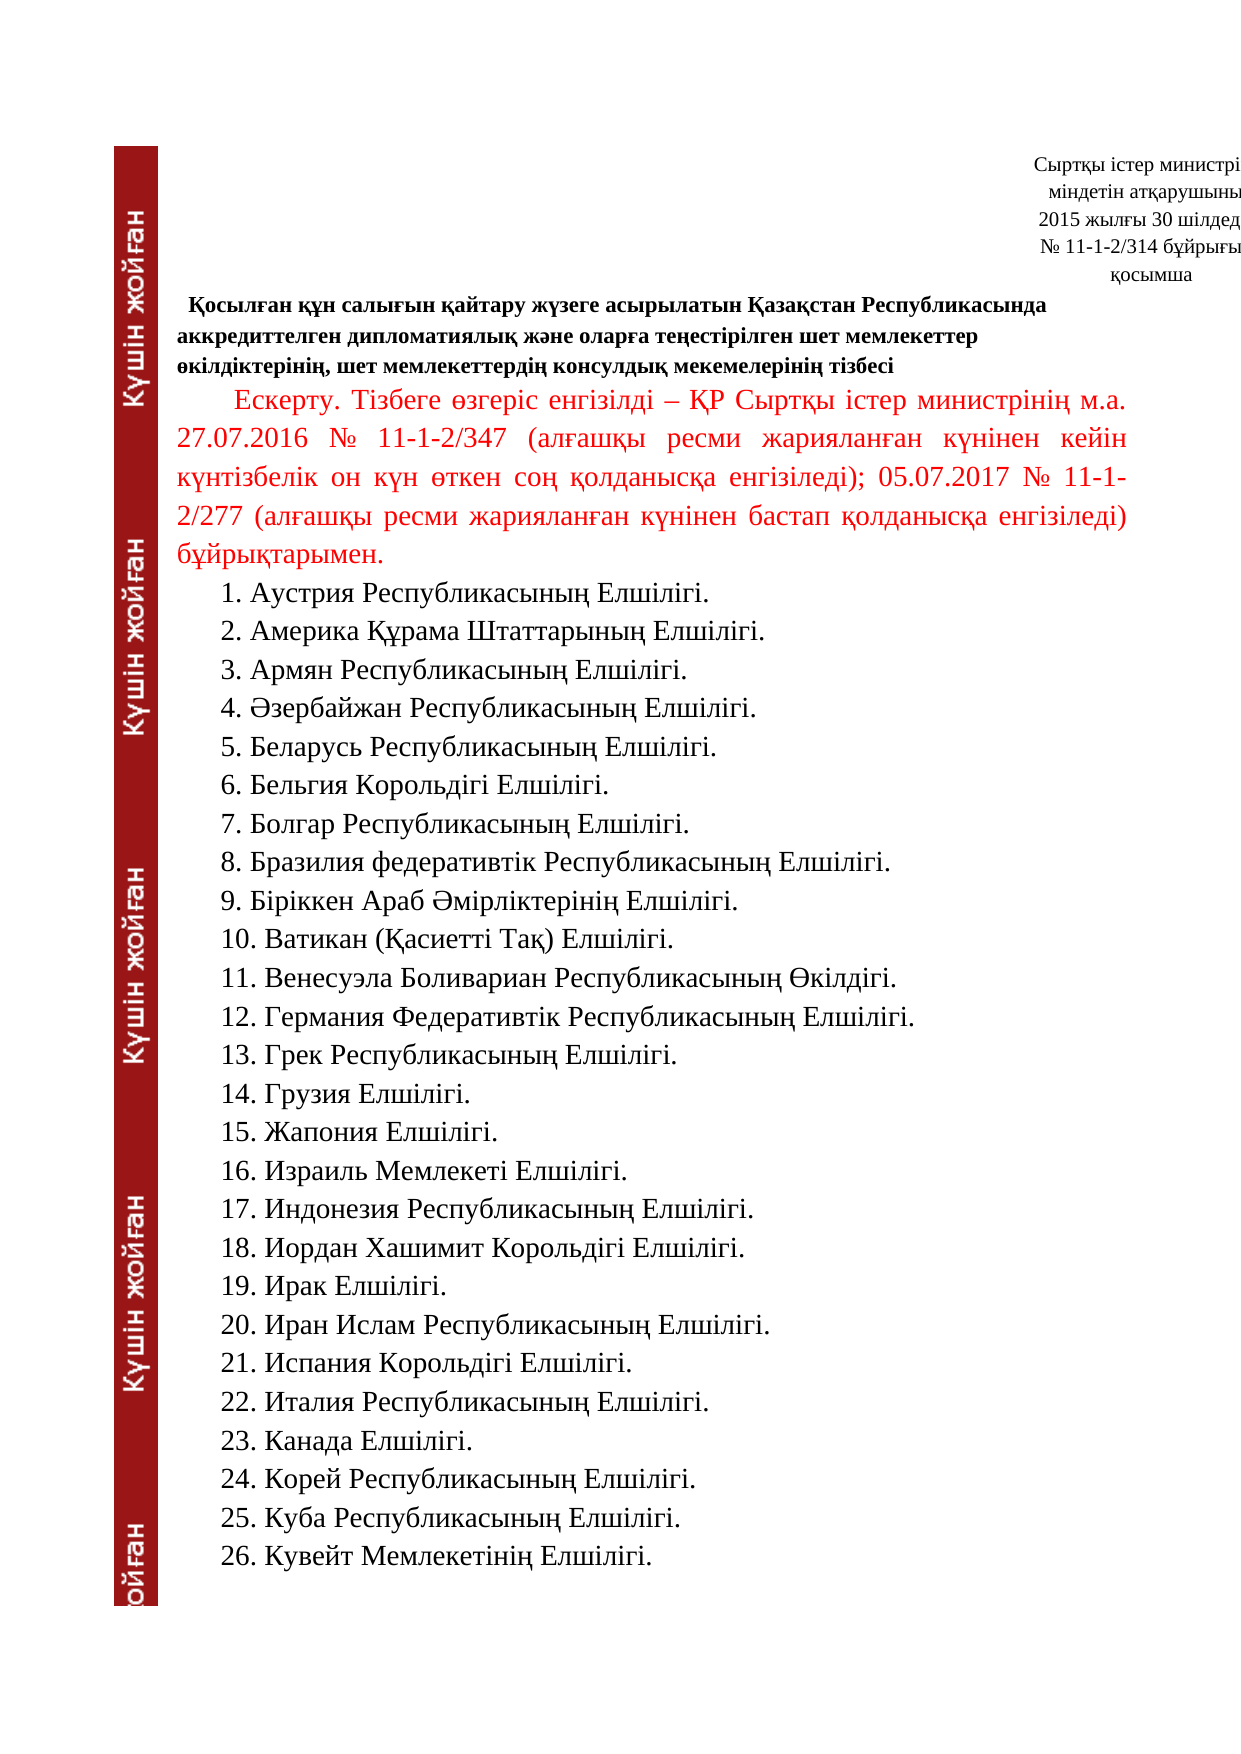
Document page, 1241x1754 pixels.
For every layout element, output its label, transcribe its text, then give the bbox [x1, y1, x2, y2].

text 1. Аустрия Республикасының Елшілігі. [112, 575, 1128, 608]
text 14. Грузия Елшілігі. [112, 1076, 1128, 1109]
text 15. Жапония Елшілігі. [112, 1114, 1128, 1148]
text 21. Испания Корольдігі Елшілігі. [112, 1346, 1128, 1379]
text 19. Ирак Елшілігі. [112, 1268, 1128, 1302]
text 6. Бельгия Корольдігі Елшілігі. [112, 767, 1128, 801]
picture [114, 378, 158, 382]
text 11. Венесуэла Боливариан Республикасының Өкілдігі. [112, 960, 1128, 994]
picture [114, 685, 158, 690]
picture [114, 994, 158, 999]
text 23. Канада Елшілігі. [112, 1423, 1128, 1456]
picture [114, 146, 158, 150]
text 22. Италия Республикасының Елшілігі. [112, 1384, 1128, 1418]
picture [114, 1418, 158, 1423]
picture [114, 1341, 158, 1346]
text 16. Израиль Мемлекеті Елшілігі. [112, 1153, 1128, 1186]
picture [114, 1495, 158, 1500]
picture [114, 1071, 158, 1076]
text 10. Ватикан (Қасиетті Тақ) Елшілігі. [112, 922, 1128, 955]
picture [114, 1302, 158, 1307]
picture [114, 608, 158, 613]
picture [114, 570, 158, 575]
text 4. Әзербайжан Республикасының Елшілігі. [112, 690, 1128, 724]
text Қосылған құн салығын қайтару жүзеге асырылатын Қазақстан Республикасында аккредиттелген дипломатиялық және оларға теңестірілген шет мемлекеттер өкілдіктерінің, шет мемлекеттердің консулдық мекемелерінің тізбесі [112, 291, 1128, 378]
text 17. Индонезия Республикасының Елшілігі. [112, 1191, 1128, 1225]
text 24. Корей Республикасының Елшілігі. [112, 1461, 1128, 1495]
picture [114, 839, 158, 844]
picture [114, 917, 158, 922]
picture [114, 1379, 158, 1384]
picture [114, 955, 158, 960]
text 3. Армян Республикасының Елшілігі. [112, 652, 1128, 685]
text 9. Біріккен Араб Әмірліктерінің Елшілігі. [112, 883, 1128, 917]
table_header [101, 150, 912, 291]
picture [114, 1456, 158, 1461]
picture [114, 1148, 158, 1153]
picture [114, 1032, 158, 1037]
text Ескерту. Тізбеге өзгеріс енгізілді – ҚР Сыртқы істер министрінің м.а. 27.07.2016 № 11-1-2/347 (алғашқы ресми жарияланған күнінен кейін күнтізбелік он күн өткен соң қолданысқа енгізіледі); 05.07.2017 № 11-1-2/277 (алғашқы ресми жарияланған күнінен бастап қолданысқа енгізіледі) бұйрықтарымен. [112, 382, 1128, 570]
text 13. Грек Республикасының Елшілігі. [112, 1037, 1128, 1071]
picture [114, 1533, 158, 1538]
picture [114, 878, 158, 883]
picture [114, 1109, 158, 1114]
text 12. Германия Федеративтік Республикасының Елшілігі. [112, 999, 1128, 1032]
picture [114, 1572, 158, 1606]
picture [114, 1263, 158, 1268]
picture [114, 724, 158, 729]
table_header Қазақстан Республикасының Сыртқы істер министрінің міндетін атқарушының 2015 жылғы 30 шілдедегі № 11-1-2/314 бұйрығына қосымша [912, 150, 1240, 291]
text 5. Беларусь Республикасының Елшілігі. [112, 729, 1128, 762]
picture [114, 762, 158, 767]
text 8. Бразилия федеративтік Республикасының Елшілігі. [112, 844, 1128, 878]
text 2. Америка Құрама Штаттарының Елшілігі. [112, 613, 1128, 647]
text 18. Иордан Хашимит Корольдігі Елшілігі. [112, 1230, 1128, 1263]
picture [114, 801, 158, 806]
picture [114, 647, 158, 652]
text 20. Иран Ислам Республикасының Елшілігі. [112, 1307, 1128, 1341]
text 7. Болгар Республикасының Елшілігі. [112, 806, 1128, 839]
picture [114, 1186, 158, 1191]
text 26. Кувейт Мемлекетінің Елшілігі. [112, 1538, 1128, 1572]
text 25. Куба Республикасының Елшілігі. [112, 1500, 1128, 1533]
picture [114, 1225, 158, 1230]
